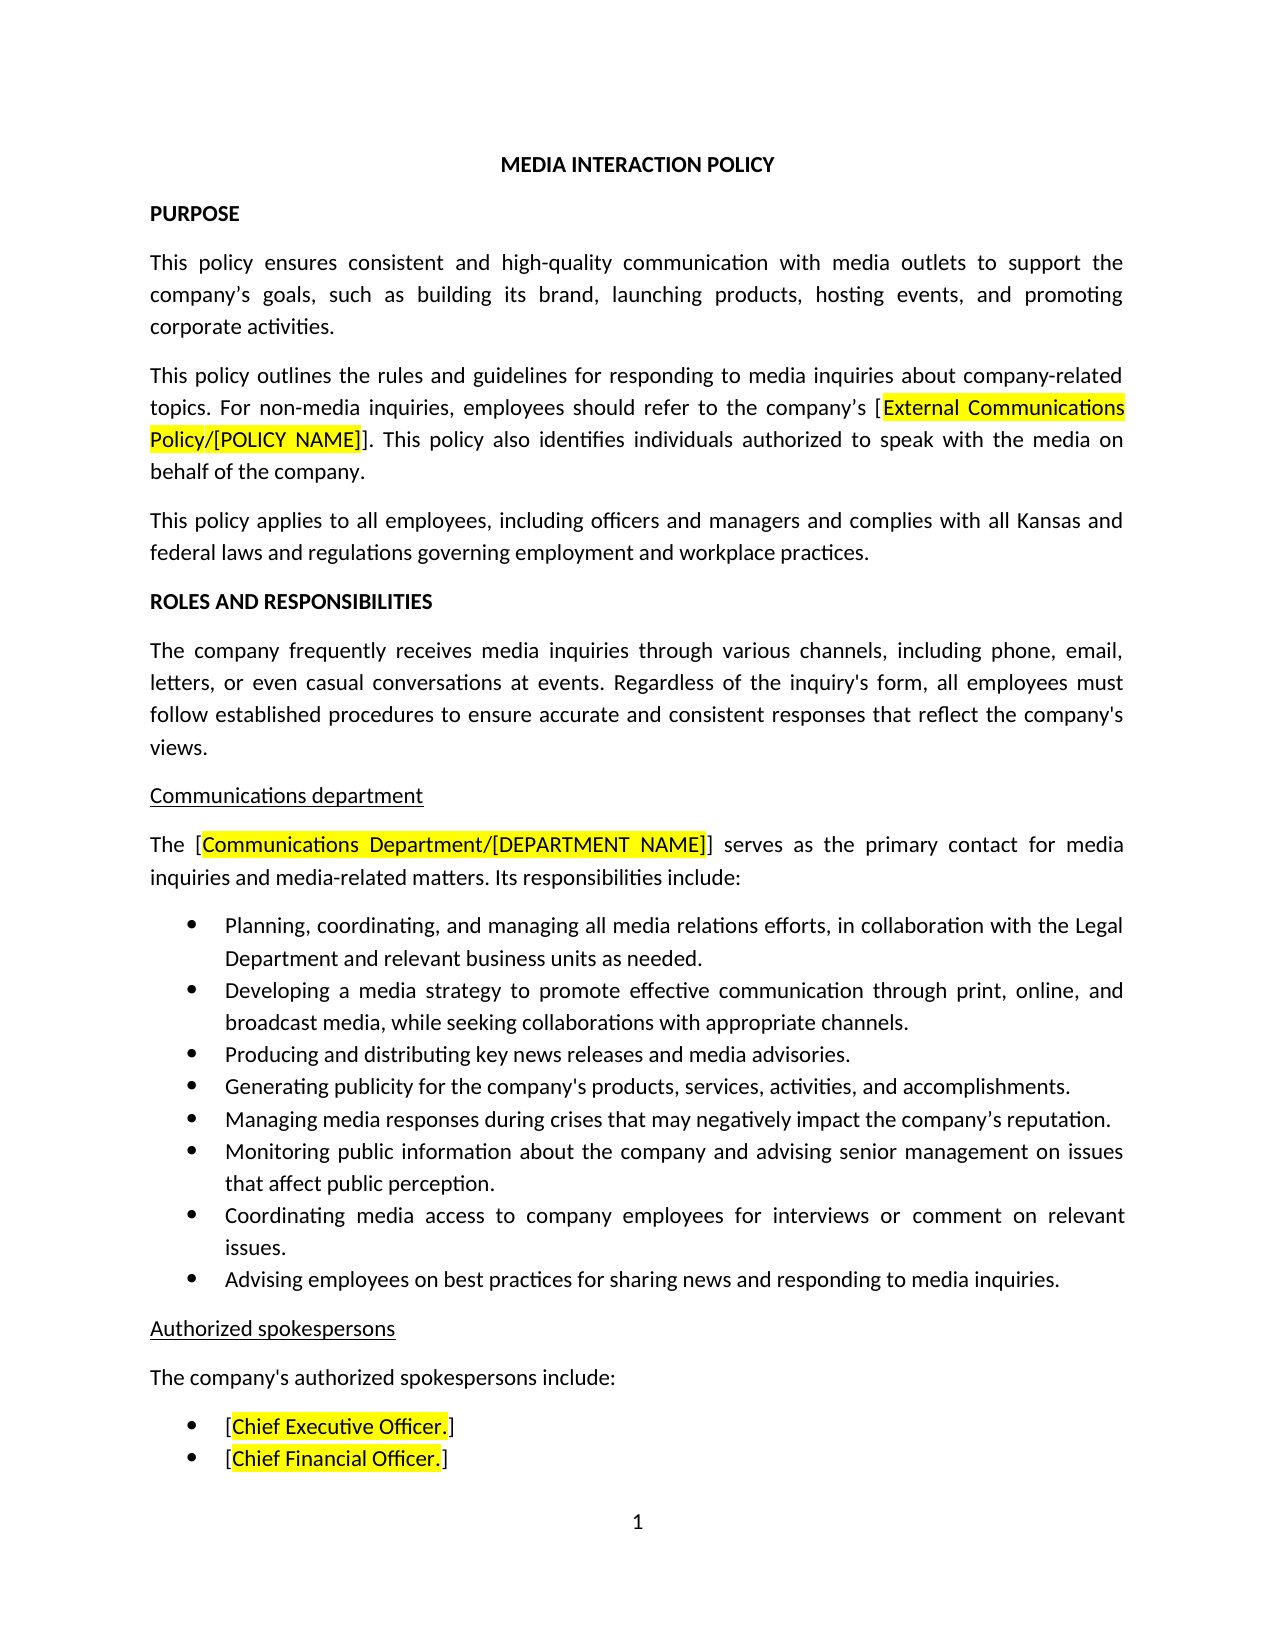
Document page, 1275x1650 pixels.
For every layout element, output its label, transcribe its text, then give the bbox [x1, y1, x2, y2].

text Authorized spokespersons [150, 1314, 1125, 1342]
text This policy applies to all employees, including officers and managers and complies with all Kansas and federal laws and regulations governing employment and workplace practices. [150, 506, 1125, 567]
list Planning, coordinating, and managing all media relations efforts, in collaboration with the Legal Department and relevant business units as needed. [187, 912, 1125, 972]
list [Chief Executive Officer.] [448, 1412, 1125, 1440]
list [Chief Financial Officer.] [441, 1444, 1125, 1472]
list Monitoring public information about the company and advising senior management on issues that affect public perception. [187, 1137, 1125, 1197]
list Advising employees on best practices for sharing news and responding to media inquiries. [187, 1266, 1125, 1294]
text Communications department [150, 782, 1125, 810]
text The company frequently receives media inquiries through various channels, including phone, email, letters, or even casual conversations at events. Regardless of the inquiry's form, all employees must follow established procedures to ensure accurate and consistent responses that reflect the company's views. [150, 636, 1125, 761]
text MEDIA INTERACTION POLICY [150, 150, 1125, 178]
list Producing and distributing key news releases and media advisories. [187, 1040, 1125, 1068]
text This policy ensures consistent and high-quality communication with media outlets to support the company’s goals, such as building its brand, launching products, hosting events, and promoting corporate activities. [150, 248, 1125, 340]
list Developing a media strategy to promote effective communication through print, online, and broadcast media, while seeking collaborations with appropriate channels. [187, 976, 1125, 1036]
list Managing media responses during crises that may negatively impact the company’s reputation. [187, 1105, 1125, 1133]
text The company's authorized spokespersons include: [150, 1363, 1125, 1391]
text The [Communications Department/[DEPARTMENT NAME]] serves as the primary contact for media inquiries and media-related matters. Its responsibilities include: [150, 831, 1125, 891]
list Coordinating media access to company employees for interviews or comment on relevant issues. [187, 1201, 1125, 1261]
list Generating publicity for the company's products, services, activities, and accomplishments. [187, 1072, 1125, 1101]
text PURPOSE [150, 199, 1125, 227]
text ROLES AND RESPONSIBILITIES [150, 587, 1125, 615]
text This policy outlines the rules and guidelines for responding to media inquiries about company-related topics. For non-media inquiries, employees should refer to the company’s [External Communications Policy/[POLICY NAME]]. This policy also identifies individuals authorized to speak with the media on behalf of the company. [150, 361, 1125, 486]
